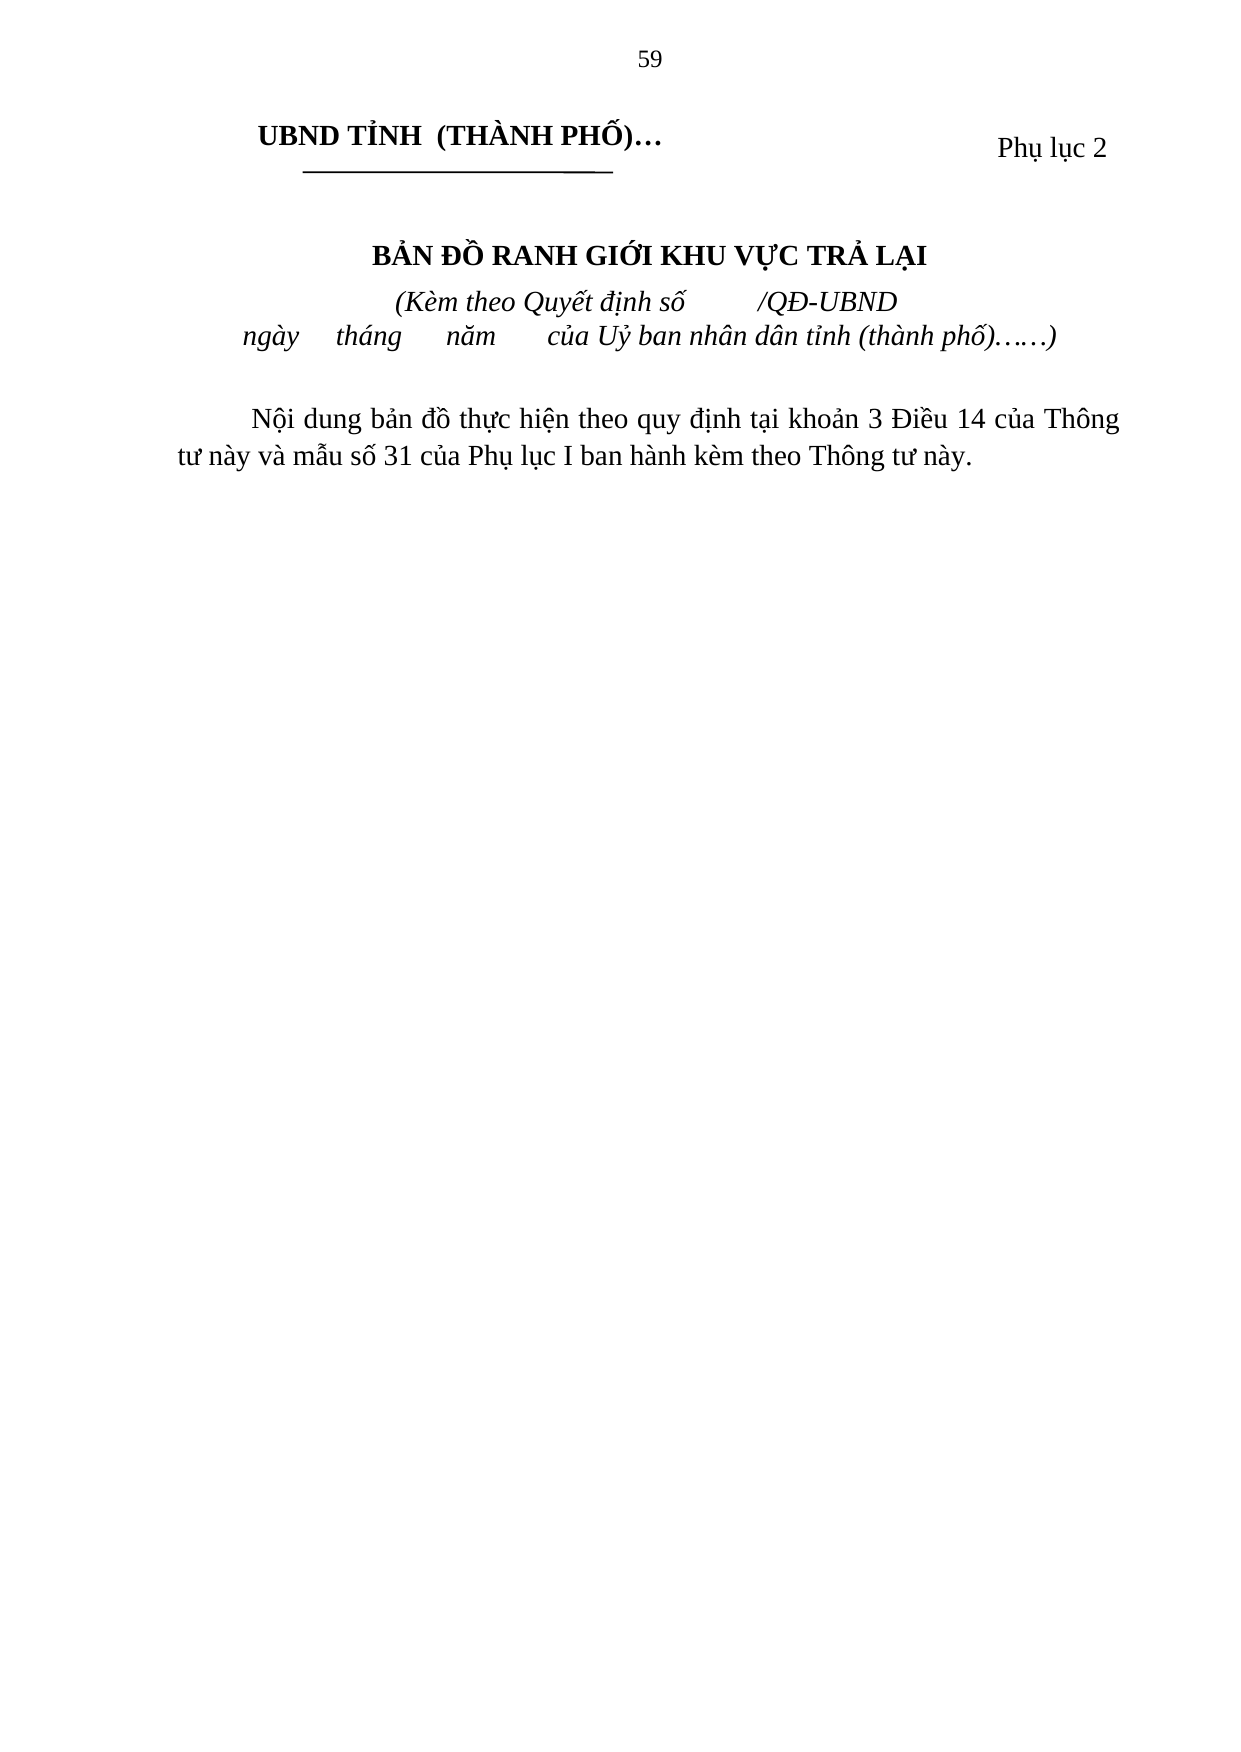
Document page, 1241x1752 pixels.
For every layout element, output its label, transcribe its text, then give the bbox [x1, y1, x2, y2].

table_header UBND TỈNH (THÀNH PHỐ)… [166, 118, 757, 180]
table_header Phụ lục 2 [757, 118, 1118, 180]
text (Kèm theo Quyết định số /QĐ-UBND ngày tháng năm của Uỷ ban nhân dân tỉnh (thành phố)……) [177, 284, 1122, 352]
list Nội dung bản đồ thực hiện theo quy định tại khoản 3 Điều 14 của Thông tư này và mẫu số 31 của Phụ lục I ban hành kèm theo Thông tư này. [177, 401, 1122, 471]
text BẢN ĐỒ RANH GIỚI KHU VỰC TRẢ LẠI [177, 238, 1122, 272]
